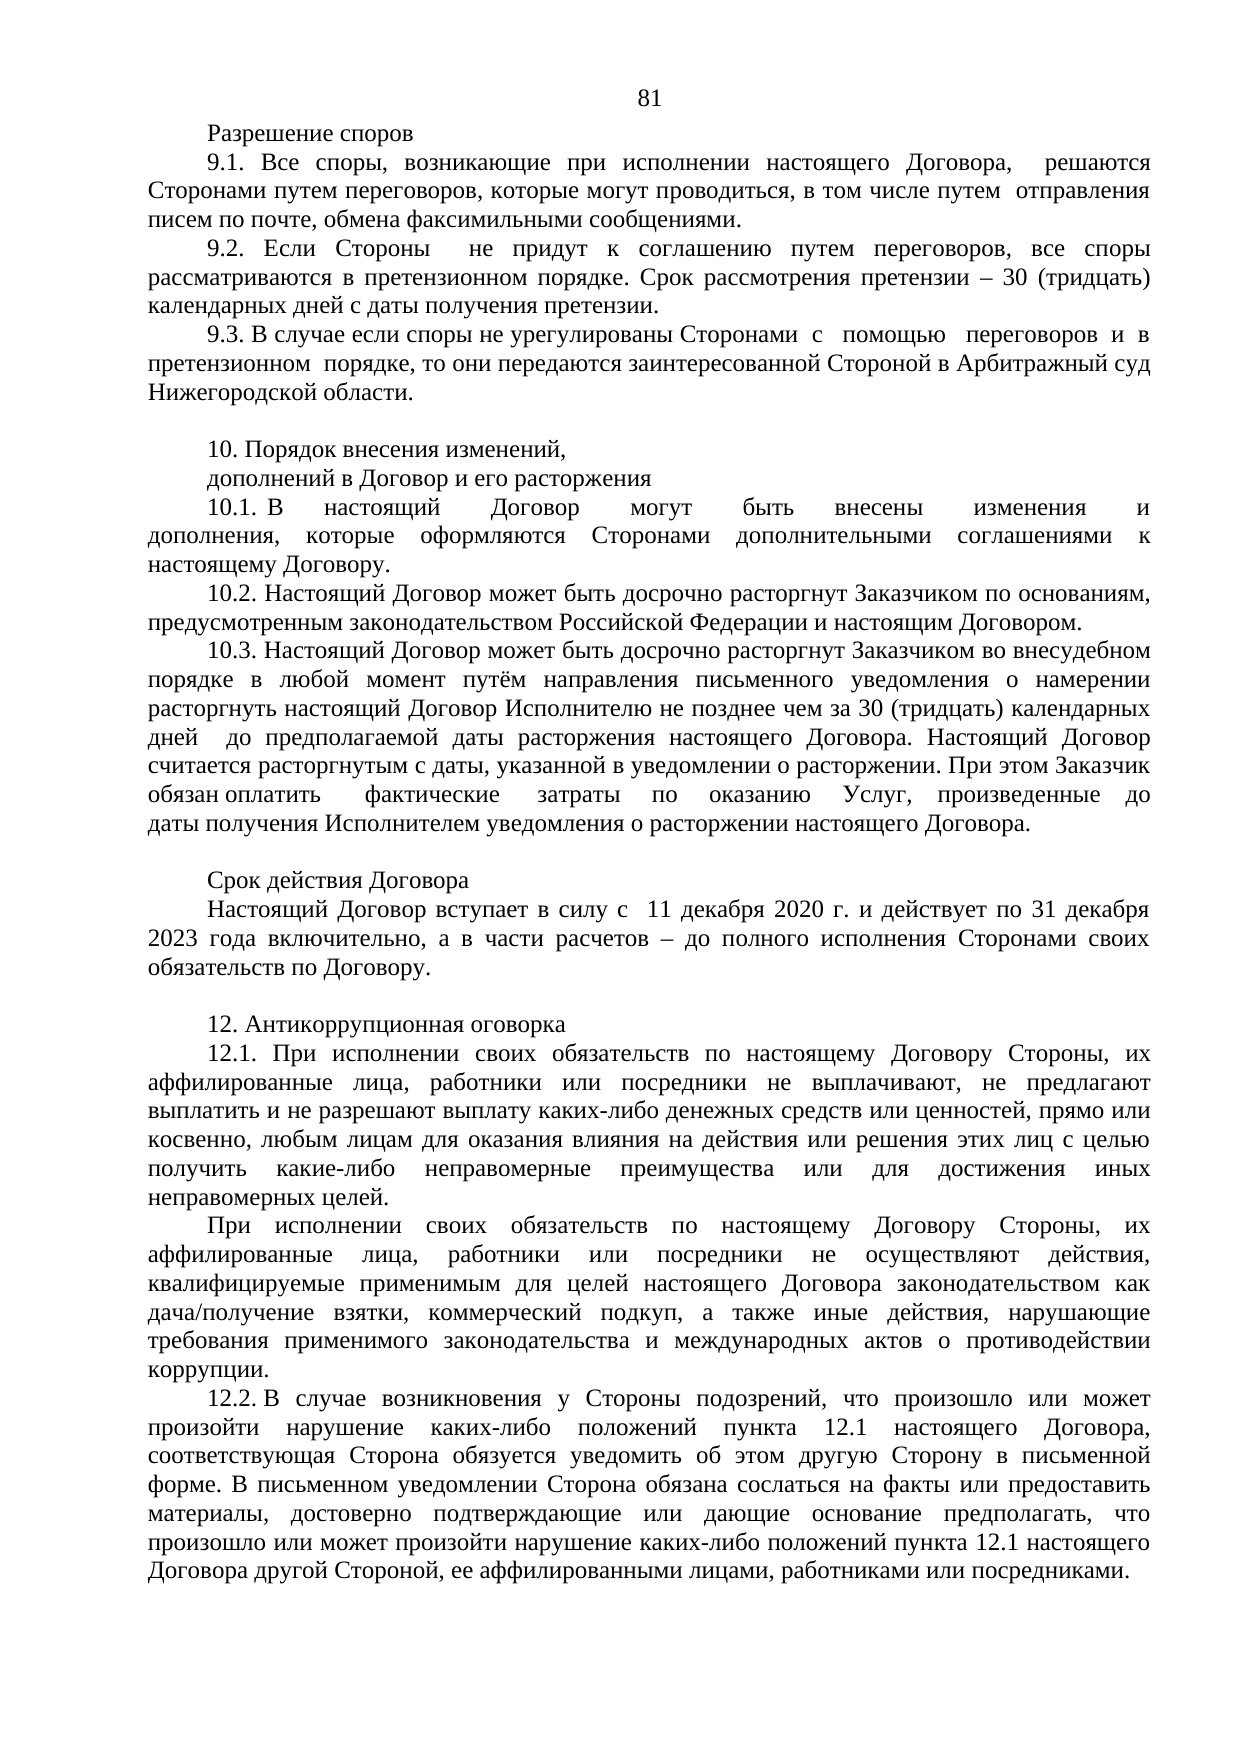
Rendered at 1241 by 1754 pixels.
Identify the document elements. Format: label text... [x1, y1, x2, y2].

text Срок действия Договора [148, 866, 1152, 894]
text 10.3. Настоящий Договор может быть досрочно расторгнут Заказчиком во внесудебном порядке в любой момент путём направления письменного уведомления о намерении расторгнуть настоящий Договор Исполнителю не позднее чем за 30 (тридцать) календарных дней до предполагаемой даты расторжения настоящего Договора. Настоящий Договор считается расторгнутым с даты, указанной в уведомлении о расторжении. При этом Заказчик обязан оплатить фактические затраты по оказанию Услуг, произведенные до даты получения Исполнителем уведомления о расторжении настоящего Договора. [148, 636, 1152, 837]
text 9.2. Если Стороны не придут к соглашению путем переговоров, все споры рассматриваются в претензионном порядке. Срок рассмотрения претензии – 30 (тридцать) календарных дней с даты получения претензии. [148, 233, 1152, 319]
text Настоящий Договор вступает в силу с 11 декабря 2020 г. и действует по 31 декабря 2023 года включительно, а в части расчетов – до полного исполнения Сторонами своих обязательств по Договору. [148, 894, 1152, 981]
text 10. Порядок внесения изменений, [148, 434, 1152, 463]
text 10.2. Настоящий Договор может быть досрочно расторгнут Заказчиком по основаниям, предусмотренным законодательством Российской Федерации и настоящим Договором. [148, 578, 1152, 636]
text 9.1. Все споры, возникающие при исполнении настоящего Договора, решаются Сторонами путем переговоров, которые могут проводиться, в том числе путем отправления писем по почте, обмена факсимильными сообщениями. [148, 147, 1152, 233]
text 12.2. В случае возникновения у Стороны подозрений, что произошло или может произойти нарушение каких-либо положений пункта 12.1 настоящего Договора, соответствующая Сторона обязуется уведомить об этом другую Сторону в письменной форме. В письменном уведомлении Сторона обязана сослаться на факты или предоставить материалы, достоверно подтверждающие или дающие основание предполагать, что произошло или может произойти нарушение каких-либо положений пункта 12.1 настоящего Договора другой Стороной, ее аффилированными лицами, работниками или посредниками. [148, 1383, 1152, 1584]
text 9.3. В случае если споры не урегулированы Сторонами с помощью переговоров и в претензионном порядке, то они передаются заинтересованной Стороной в Арбитражный суд Нижегородской области. [148, 319, 1152, 406]
text дополнений в Договор и его расторжения [148, 463, 1152, 492]
text 12.1. При исполнении своих обязательств по настоящему Договору Стороны, их аффилированные лица, работники или посредники не выплачивают, не предлагают выплатить и не разрешают выплату каких-либо денежных средств или ценностей, прямо или косвенно, любым лицам для оказания влияния на действия или решения этих лиц с целью получить какие-либо неправомерные преимущества или для достижения иных неправомерных целей. [148, 1038, 1152, 1211]
text Разрешение споров [148, 118, 1152, 147]
text 10.1. В настоящий Договор могут быть внесены изменения и дополнения, которые оформляются Сторонами дополнительными соглашениями к настоящему Договору. [148, 492, 1152, 578]
text 12. Антикоррупционная оговорка [148, 1009, 1152, 1038]
text При исполнении своих обязательств по настоящему Договору Стороны, их аффилированные лица, работники или посредники не осуществляют действия, квалифицируемые применимым для целей настоящего Договора законодательством как дача/получение взятки, коммерческий подкуп, а также иные действия, нарушающие требования применимого законодательства и международных актов о противодействии коррупции. [148, 1211, 1152, 1383]
